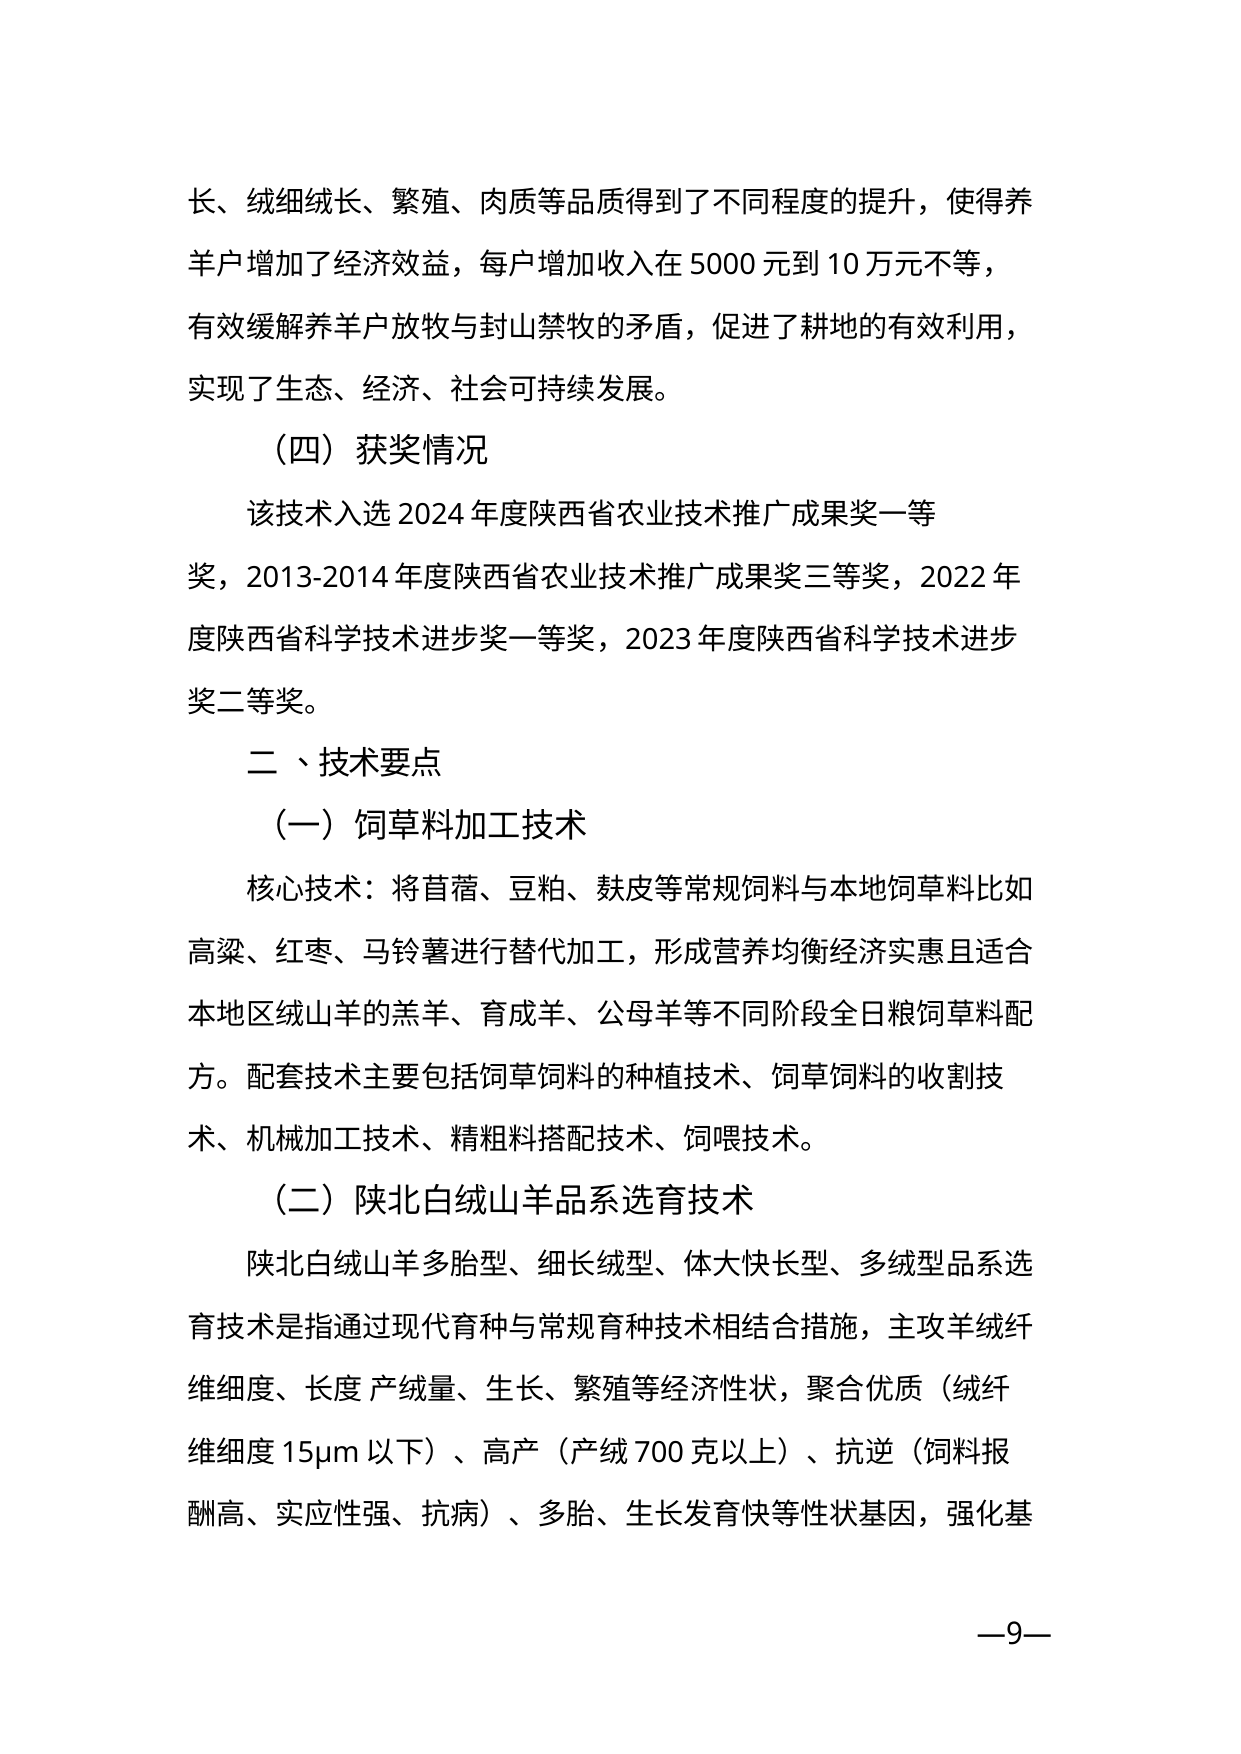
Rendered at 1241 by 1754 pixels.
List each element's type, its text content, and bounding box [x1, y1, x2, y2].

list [187, 162, 1034, 412]
list 该技术入选2024年度陕西省农业技术推广成果奖一等奖，2013-2014年度陕西省农业技术推广成果奖三等奖，2022年度陕西省科学技术进步奖一等奖，2023年度陕西省科学技术进步奖二等奖。 [187, 474, 1034, 724]
list （一）饲草料加工技术 [187, 787, 1034, 849]
text 二 、技术要点 [187, 724, 1053, 787]
list （二）陕北白绒山羊品系选育技术 [187, 1162, 1034, 1224]
list （四）获奖情况 [187, 412, 1053, 474]
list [187, 1224, 1034, 1537]
list 核心技术：将苜蓿、豆粕、麸皮等常规饲料与本地饲草料比如高粱、红枣、马铃薯进行替代加工，形成营养均衡经济实惠且适合本地区绒山羊的羔羊、育成羊、公母羊等不同阶段全日粮饲草料配方。配套技术主要包括饲草饲料的种植技术、饲草饲料的收割技术、机械加工技术、精粗料搭配技术、饲喂技术。 [187, 849, 1034, 1162]
